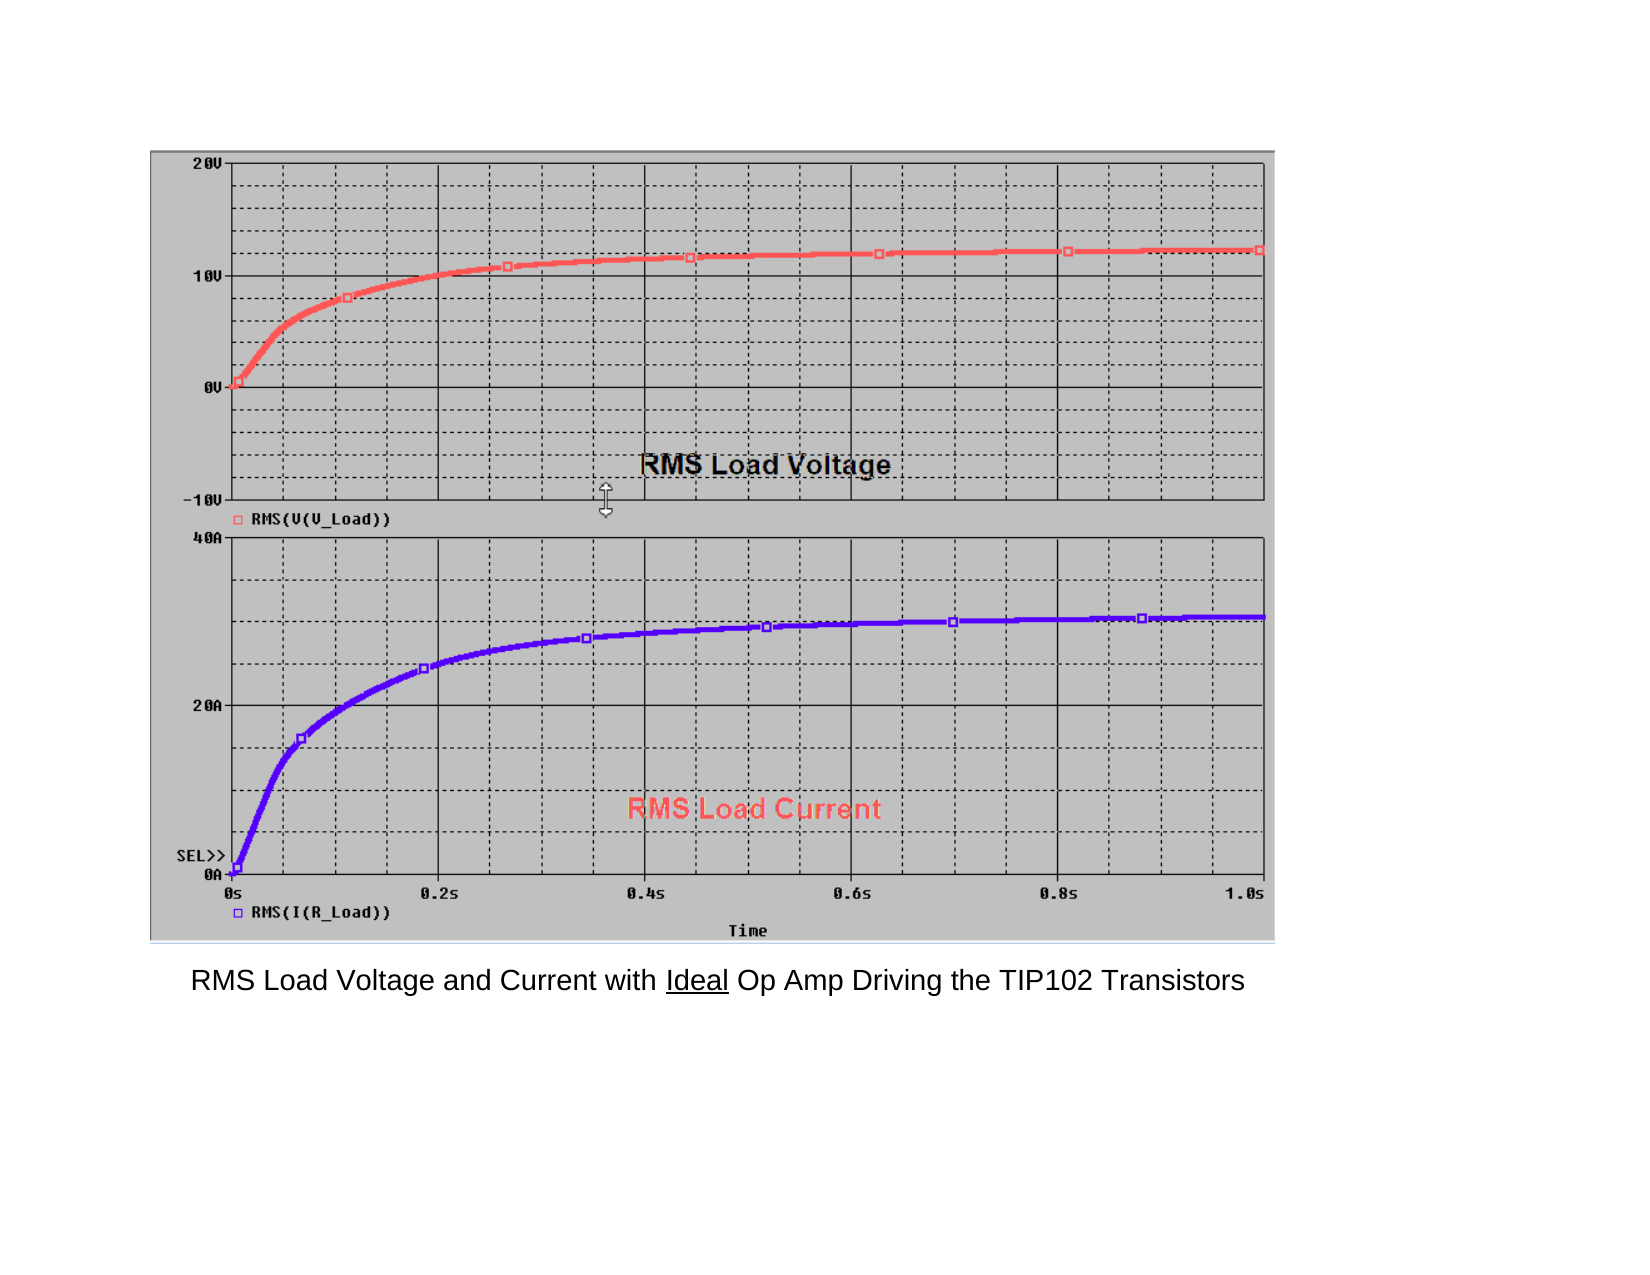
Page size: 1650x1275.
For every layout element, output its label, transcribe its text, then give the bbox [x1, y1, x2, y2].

text RMS Load Voltage and Current with Ideal Op Amp Driving the TIP102 Transistors [150, 963, 1500, 996]
picture [150, 150, 1275, 944]
